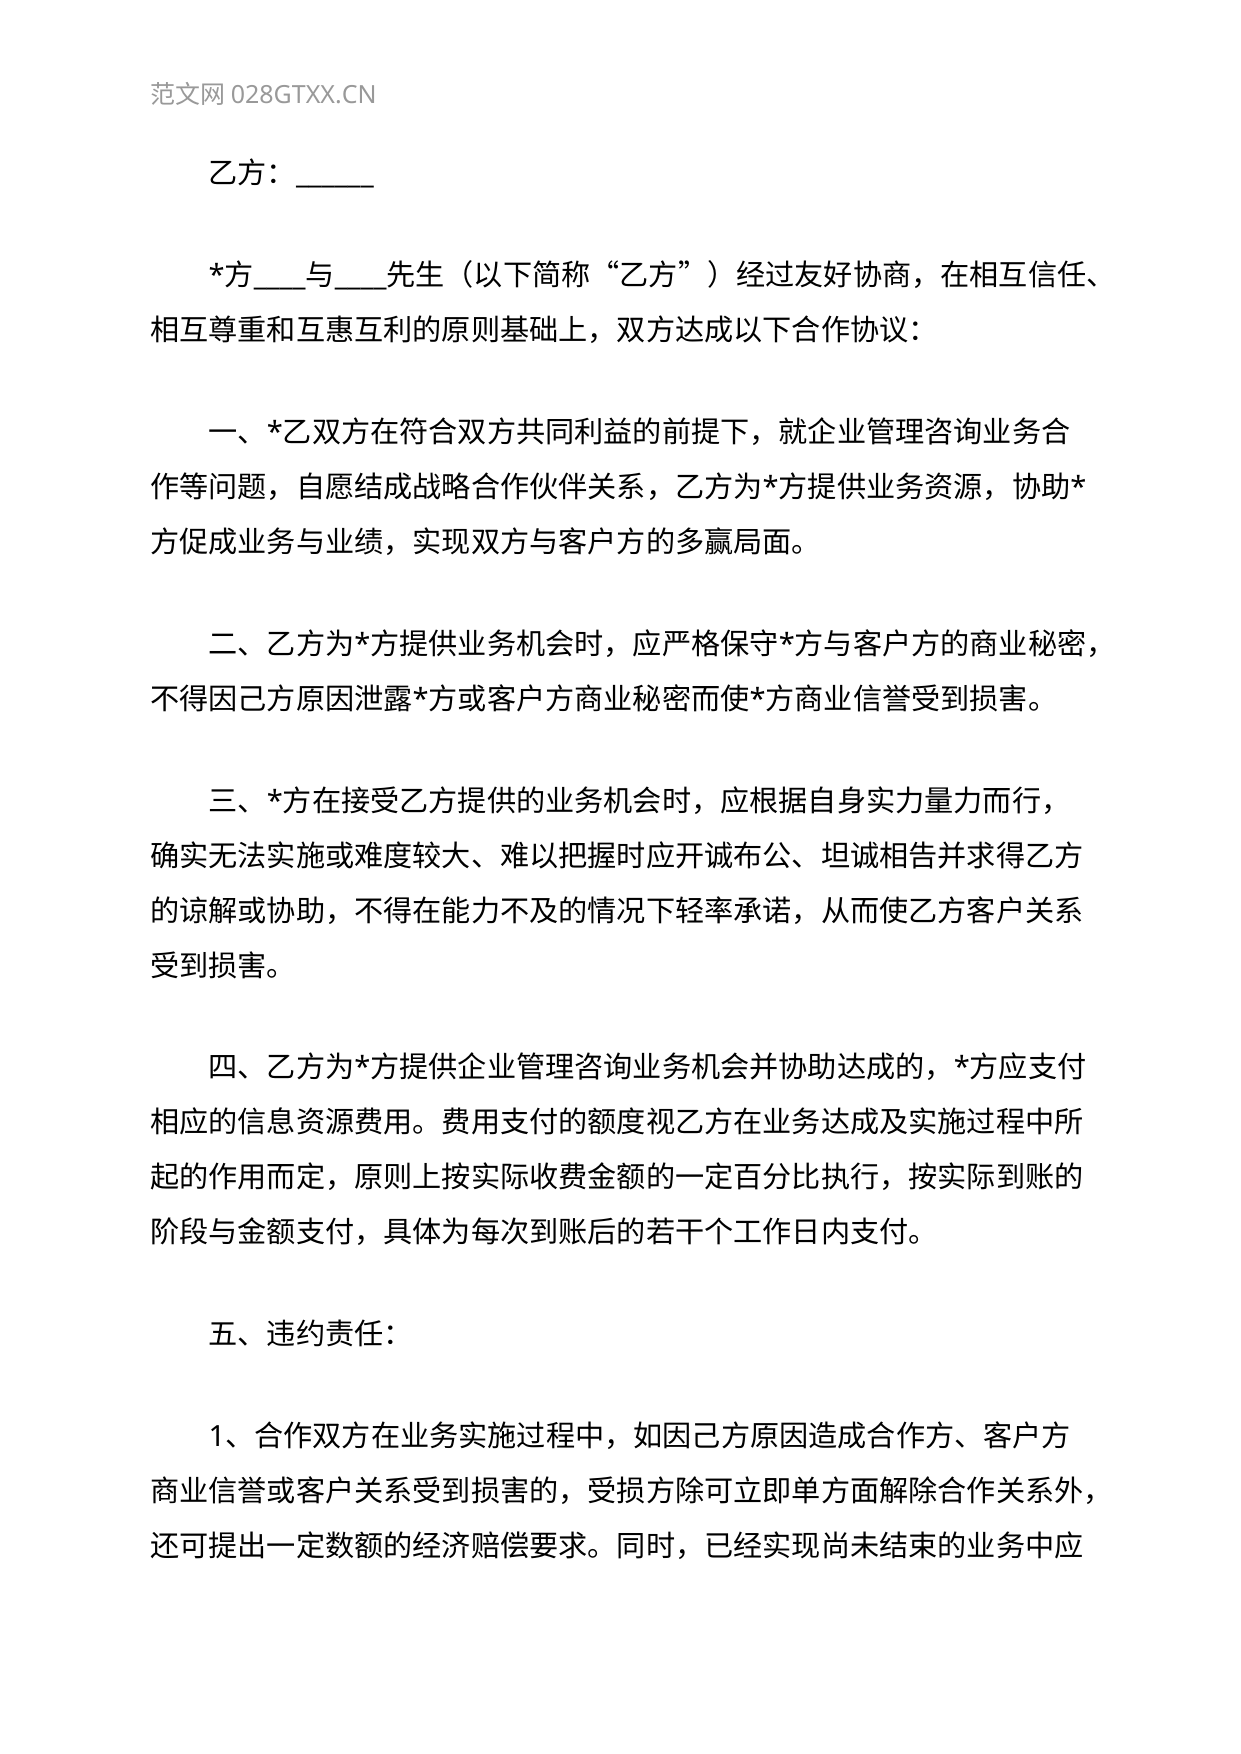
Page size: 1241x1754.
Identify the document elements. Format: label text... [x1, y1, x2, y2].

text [150, 1412, 1090, 1564]
text 三、*方在接受乙方提供的业务机会时，应根据自身实力量力而行，确实无法实施或难度较大、难以把握时应开诚布公、坦诚相告并求得乙方的谅解或协助，不得在能力不及的情况下轻率承诺，从而使乙方客户关系受到损害。 [150, 777, 1090, 984]
text 一、*乙双方在符合双方共同利益的前提下，就企业管理咨询业务合作等问题，自愿结成战略合作伙伴关系，乙方为*方提供业务资源，协助*方促成业务与业绩，实现双方与客户方的多赢局面。 [150, 409, 1090, 561]
text 五、违约责任： [150, 1311, 1090, 1353]
text 乙方：______ [150, 150, 1090, 192]
text 四、乙方为*方提供企业管理咨询业务机会并协助达成的，*方应支付相应的信息资源费用。费用支付的额度视乙方在业务达成及实施过程中所起的作用而定，原则上按实际收费金额的一定百分比执行，按实际到账的阶段与金额支付，具体为每次到账后的若干个工作日内支付。 [150, 1044, 1090, 1251]
text 二、乙方为*方提供业务机会时，应严格保守*方与客户方的商业秘密，不得因己方原因泄露*方或客户方商业秘密而使*方商业信誉受到损害。 [150, 621, 1090, 718]
text *方____与____先生（以下简称“乙方”）经过友好协商，在相互信任、相互尊重和互惠互利的原则基础上，双方达成以下合作协议： [150, 252, 1090, 349]
